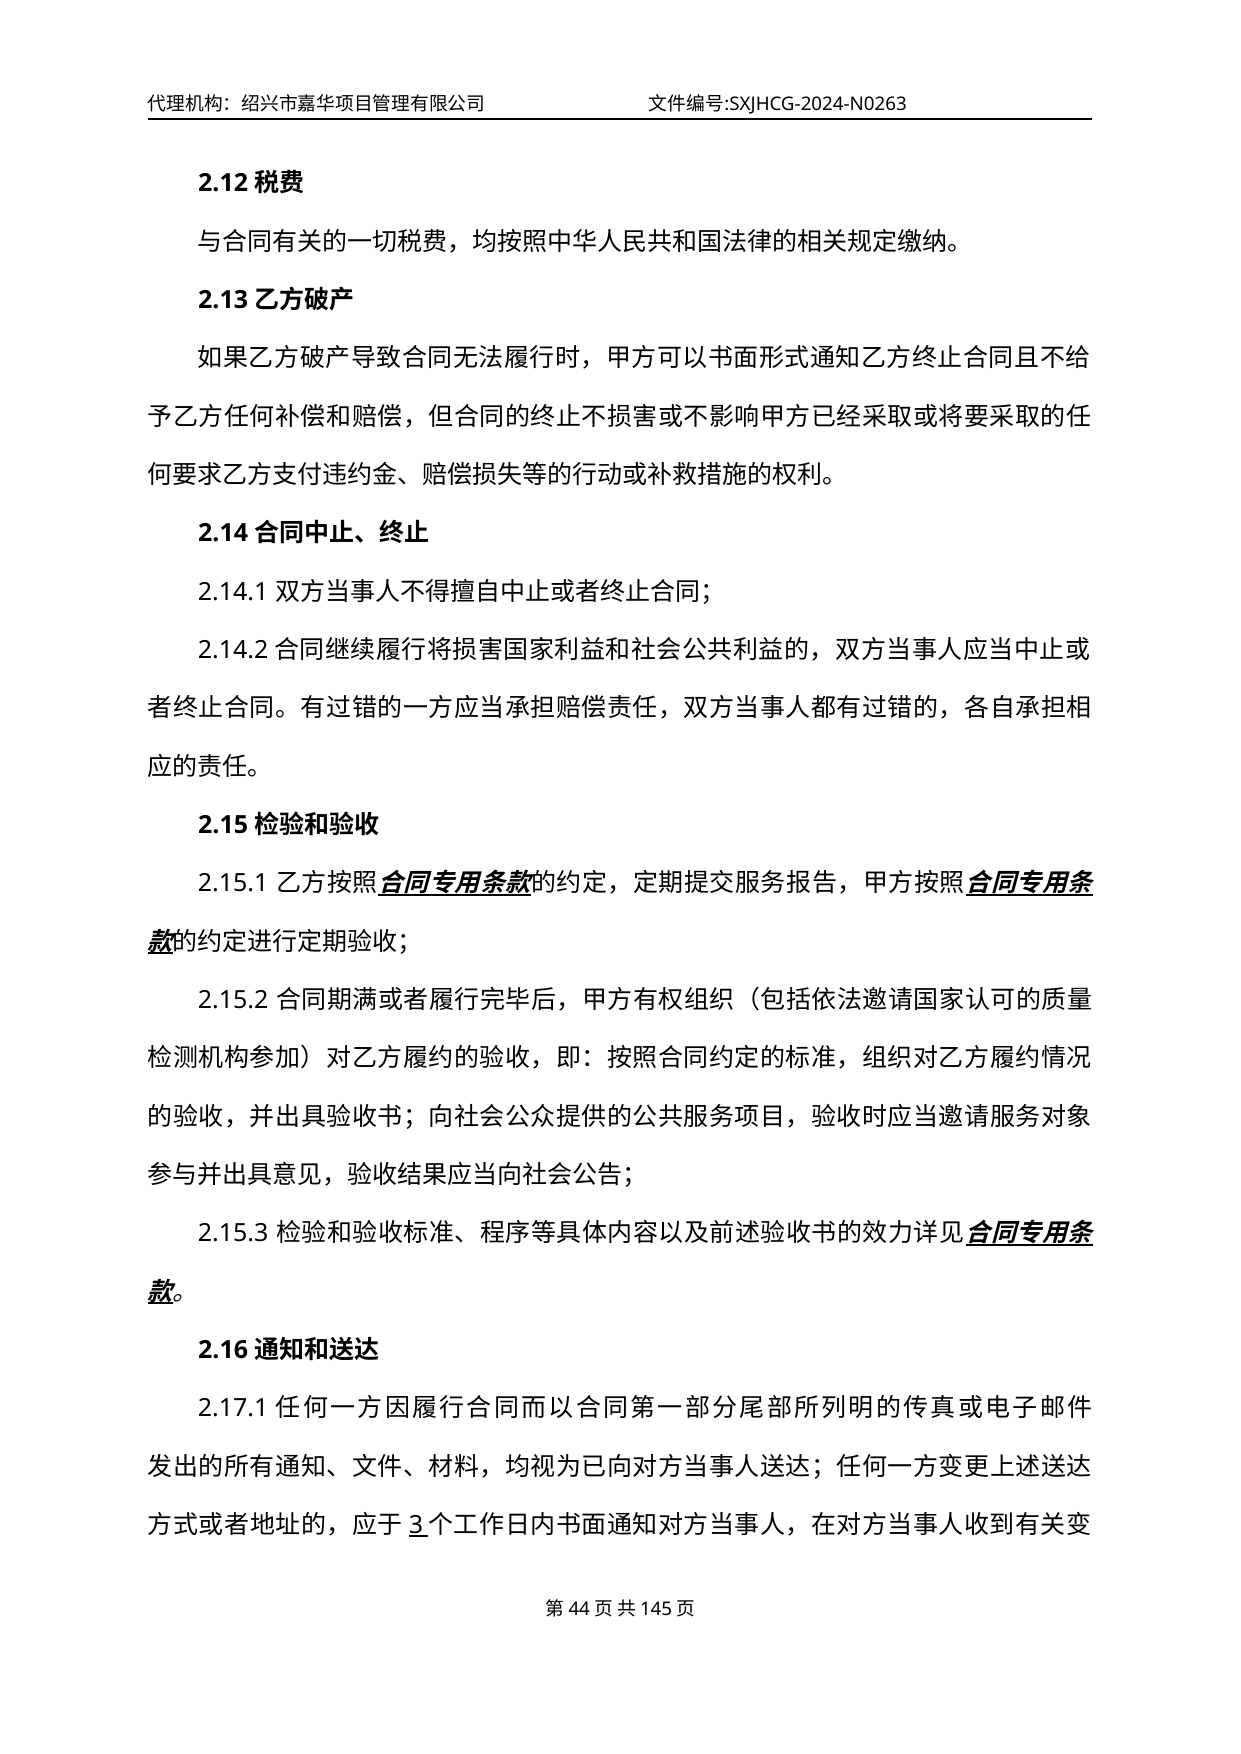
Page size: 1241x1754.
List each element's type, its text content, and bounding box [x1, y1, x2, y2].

text 2.15 检验和验收 [148, 787, 1092, 845]
text 2.15.1 乙方按照合同专用条款的约定，定期提交服务报告，甲方按照合同专用条款的约定进行定期验收； [148, 845, 1092, 962]
text 2.15.3 检验和验收标准、程序等具体内容以及前述验收书的效力详见合同专用条款。 [148, 1195, 1092, 1312]
text 与合同有关的一切税费，均按照中华人民共和国法律的相关规定缴纳。 [148, 203, 1092, 262]
text 2.14.1 双方当事人不得擅自中止或者终止合同； [148, 553, 1092, 612]
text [148, 1370, 1092, 1545]
text 2.13 乙方破产 [148, 262, 1092, 320]
text 2.16 通知和送达 [148, 1312, 1092, 1370]
text 如果乙方破产导致合同无法履行时，甲方可以书面形式通知乙方终止合同且不给予乙方任何补偿和赔偿，但合同的终止不损害或不影响甲方已经采取或将要采取的任何要求乙方支付违约金、赔偿损失等的行动或补救措施的权利。 [148, 320, 1092, 495]
text 2.15.2 合同期满或者履行完毕后，甲方有权组织（包括依法邀请国家认可的质量检测机构参加）对乙方履约的验收，即：按照合同约定的标准，组织对乙方履约情况的验收，并出具验收书；向社会公众提供的公共服务项目，验收时应当邀请服务对象参与并出具意见，验收结果应当向社会公告； [148, 962, 1092, 1195]
text 2.12 税费 [148, 145, 1092, 203]
text 2.14 合同中止、终止 [148, 495, 1092, 553]
text 2.14.2合同继续履行将损害国家利益和社会公共利益的，双方当事人应当中止或者终止合同。有过错的一方应当承担赔偿责任，双方当事人都有过错的，各自承担相应的责任。 [148, 612, 1092, 787]
